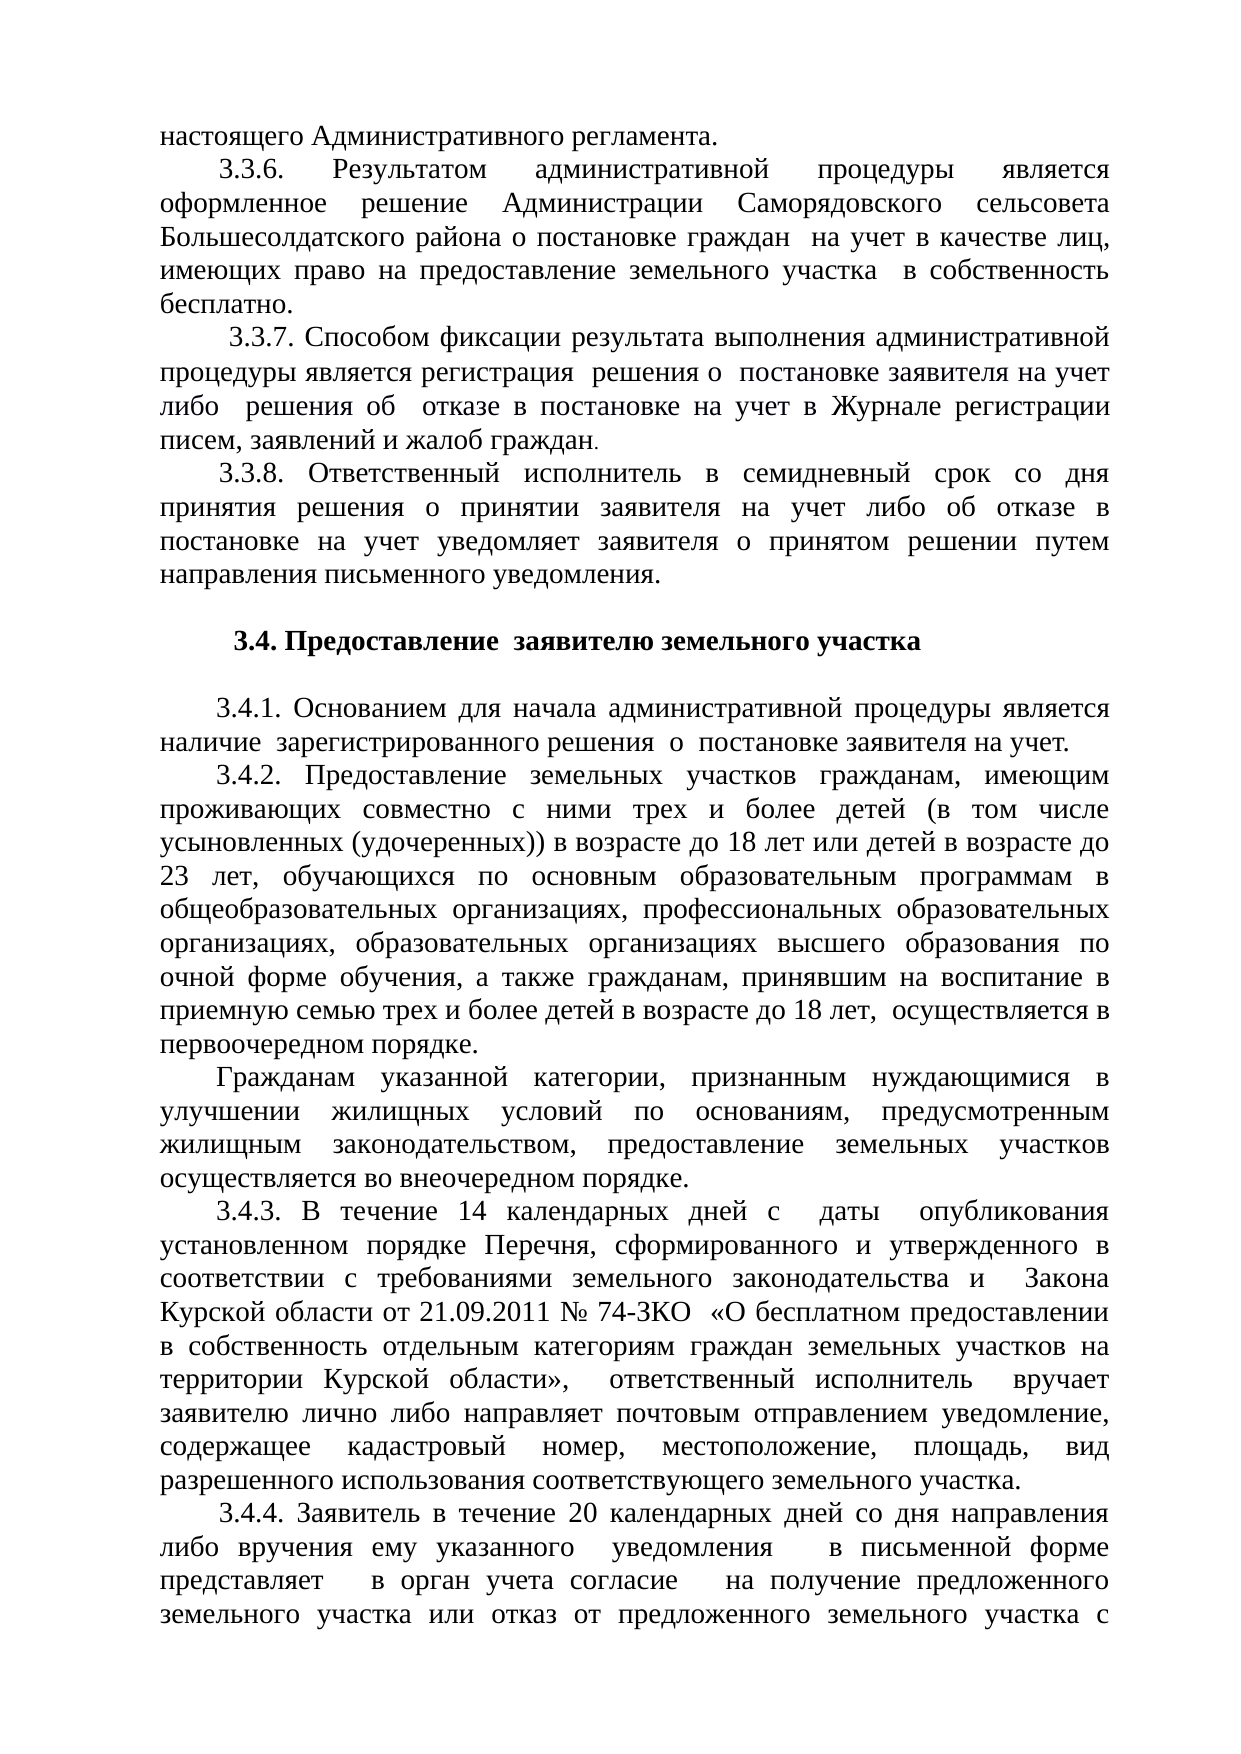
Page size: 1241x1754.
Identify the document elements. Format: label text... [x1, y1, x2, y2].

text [159, 118, 1110, 152]
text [159, 1495, 1110, 1629]
text 3.4.1. Основанием для начала административной процедуры является наличие зарегистрированного решения о постановке заявителя на учет. [159, 690, 1110, 757]
text 3.3.6. Результатом административной процедуры является оформленное решение Администрации Саморядовского сельсовета Большесолдатского района о постановке граждан на учет в качестве лиц, имеющих право на предоставление земельного участка в собственность бесплатно. [159, 152, 1110, 319]
text 3.4.2. Предоставление земельных участков гражданам, имеющим проживающих совместно с ними трех и более детей (в том числе усыновленных (удочеренных)) в возрасте до 18 лет или детей в возрасте до 23 лет, обучающихся по основным образовательным программам в общеобразовательных организациях, профессиональных образовательных организациях, образовательных организациях высшего образования по очной форме обучения, а также гражданам, принявшим на воспитание в приемную семью трех и более детей в возрасте до 18 лет, осуществляется в первоочередном порядке. [159, 757, 1110, 1059]
text 3.3.7. Способом фиксации результата выполнения административной процедуры является регистрация решения о постановке заявителя на учет либо решения об отказе в постановке на учет в Журнале регистрации писем, заявлений и жалоб граждан. [159, 319, 1110, 456]
text Гражданам указанной категории, признанным нуждающимися в улучшении жилищных условий по основаниям, предусмотренным жилищным законодательством, предоставление земельных участков осуществляется во внеочередном порядке. [159, 1059, 1110, 1193]
text 3.4.3. В течение 14 календарных дней с даты опубликования установленном порядке Перечня, сформированного и утвержденного в соответствии с требованиями земельного законодательства и Закона Курской области от 21.09.2011 № 74-ЗКО «О бесплатном предоставлении в собственность отдельным категориям граждан земельных участков на территории Курской области», ответственный исполнитель вручает заявителю лично либо направляет почтовым отправлением уведомление, содержащее кадастровый номер, местоположение, площадь, вид разрешенного использования соответствующего земельного участка. [159, 1193, 1110, 1495]
text 3.4. Предоставление заявителю земельного участка [159, 623, 1110, 657]
text 3.3.8. Ответственный исполнитель в семидневный срок со дня принятия решения о принятии заявителя на учет либо об отказе в постановке на учет уведомляет заявителя о принятом решении путем направления письменного уведомления. [159, 456, 1110, 590]
